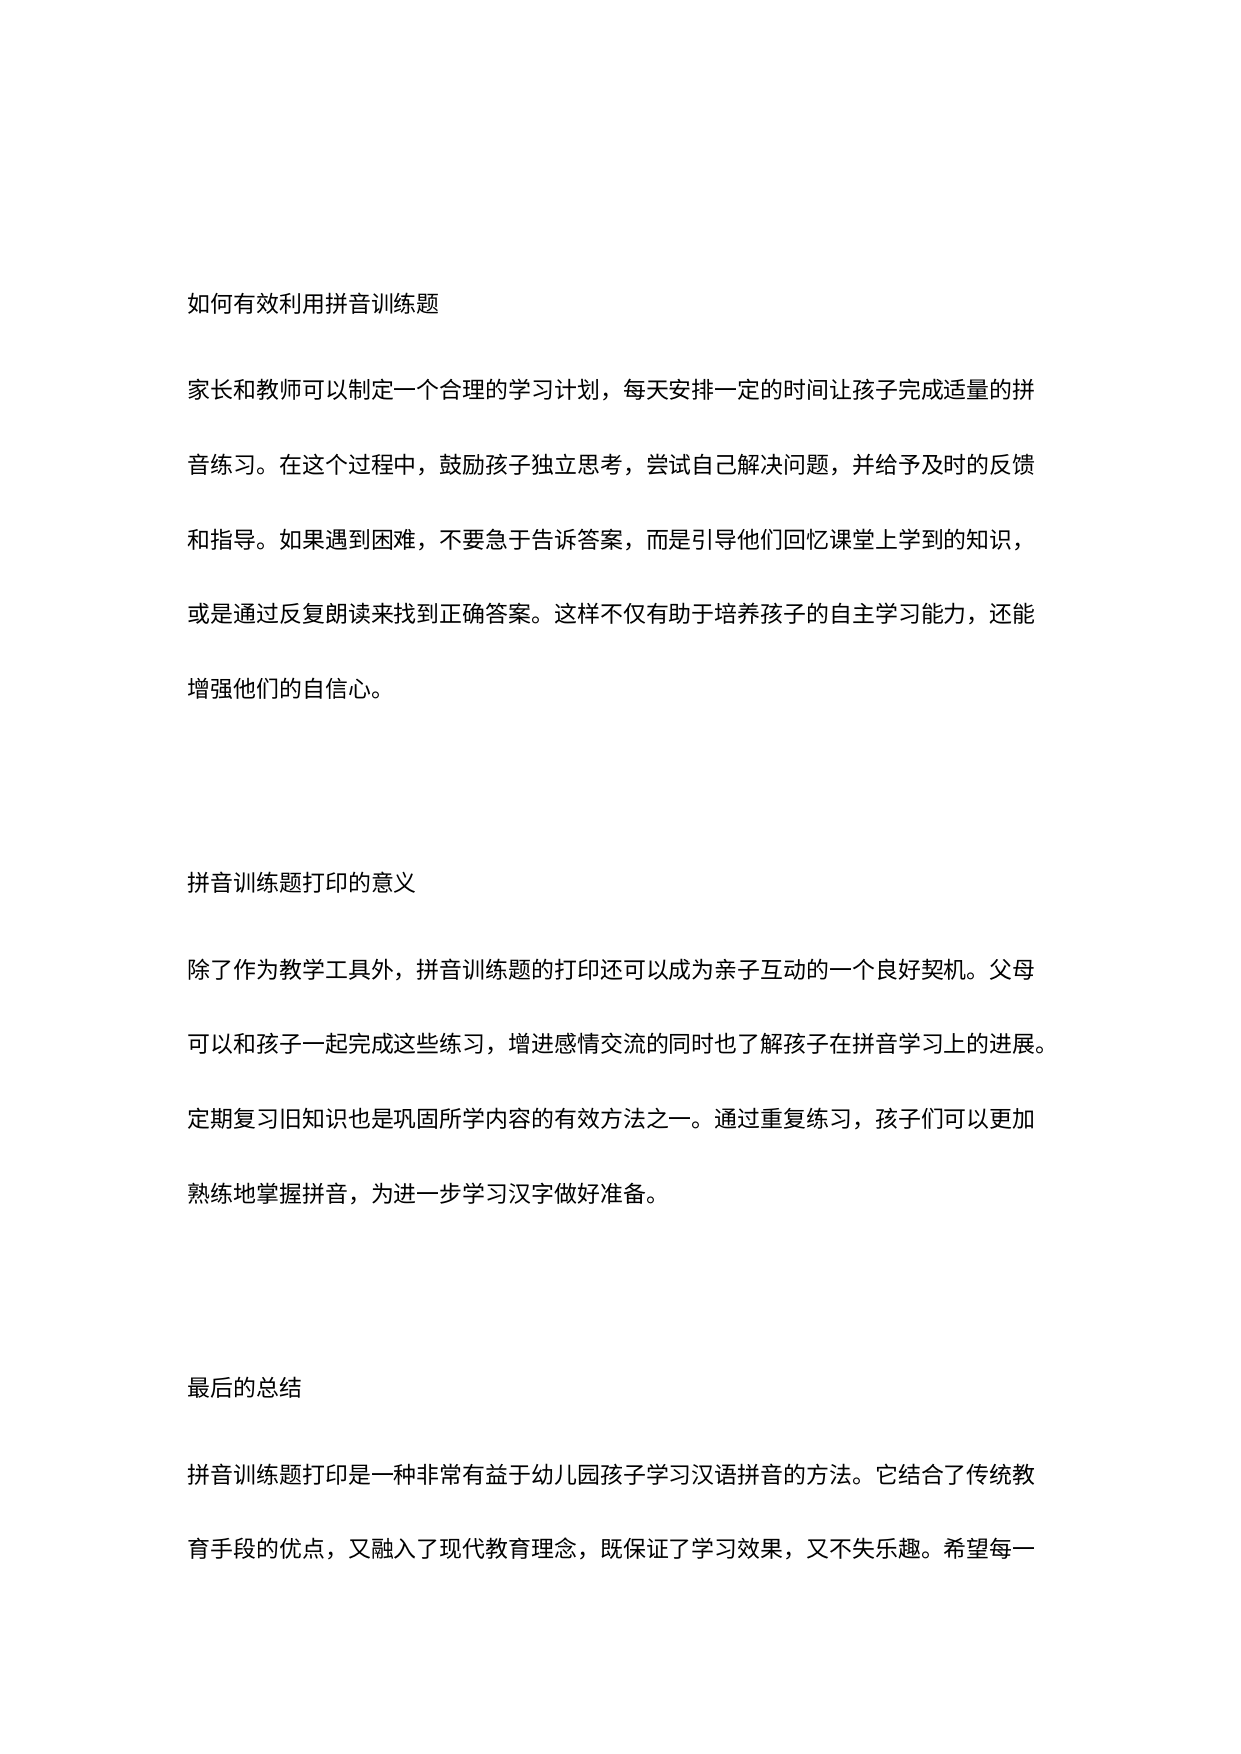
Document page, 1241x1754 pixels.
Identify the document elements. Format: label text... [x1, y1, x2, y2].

text 家长和教师可以制定一个合理的学习计划，每天安排一定的时间让孩子完成适量的拼音练习。在这个过程中，鼓励孩子独立思考，尝试自己解决问题，并给予及时的反馈和指导。如果遇到困难，不要急于告诉答案，而是引导他们回忆课堂上学到的知识，或是通过反复朗读来找到正确答案。这样不仅有助于培养孩子的自主学习能力，还能增强他们的自信心。 [187, 356, 1053, 720]
text 如何有效利用拼音训练题 [187, 270, 1053, 335]
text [187, 1441, 1053, 1580]
text 拼音训练题打印的意义 [187, 849, 1053, 914]
text 最后的总结 [187, 1354, 1053, 1419]
text 除了作为教学工具外，拼音训练题的打印还可以成为亲子互动的一个良好契机。父母可以和孩子一起完成这些练习，增进感情交流的同时也了解孩子在拼音学习上的进展。定期复习旧知识也是巩固所学内容的有效方法之一。通过重复练习，孩子们可以更加熟练地掌握拼音，为进一步学习汉字做好准备。 [187, 936, 1053, 1225]
